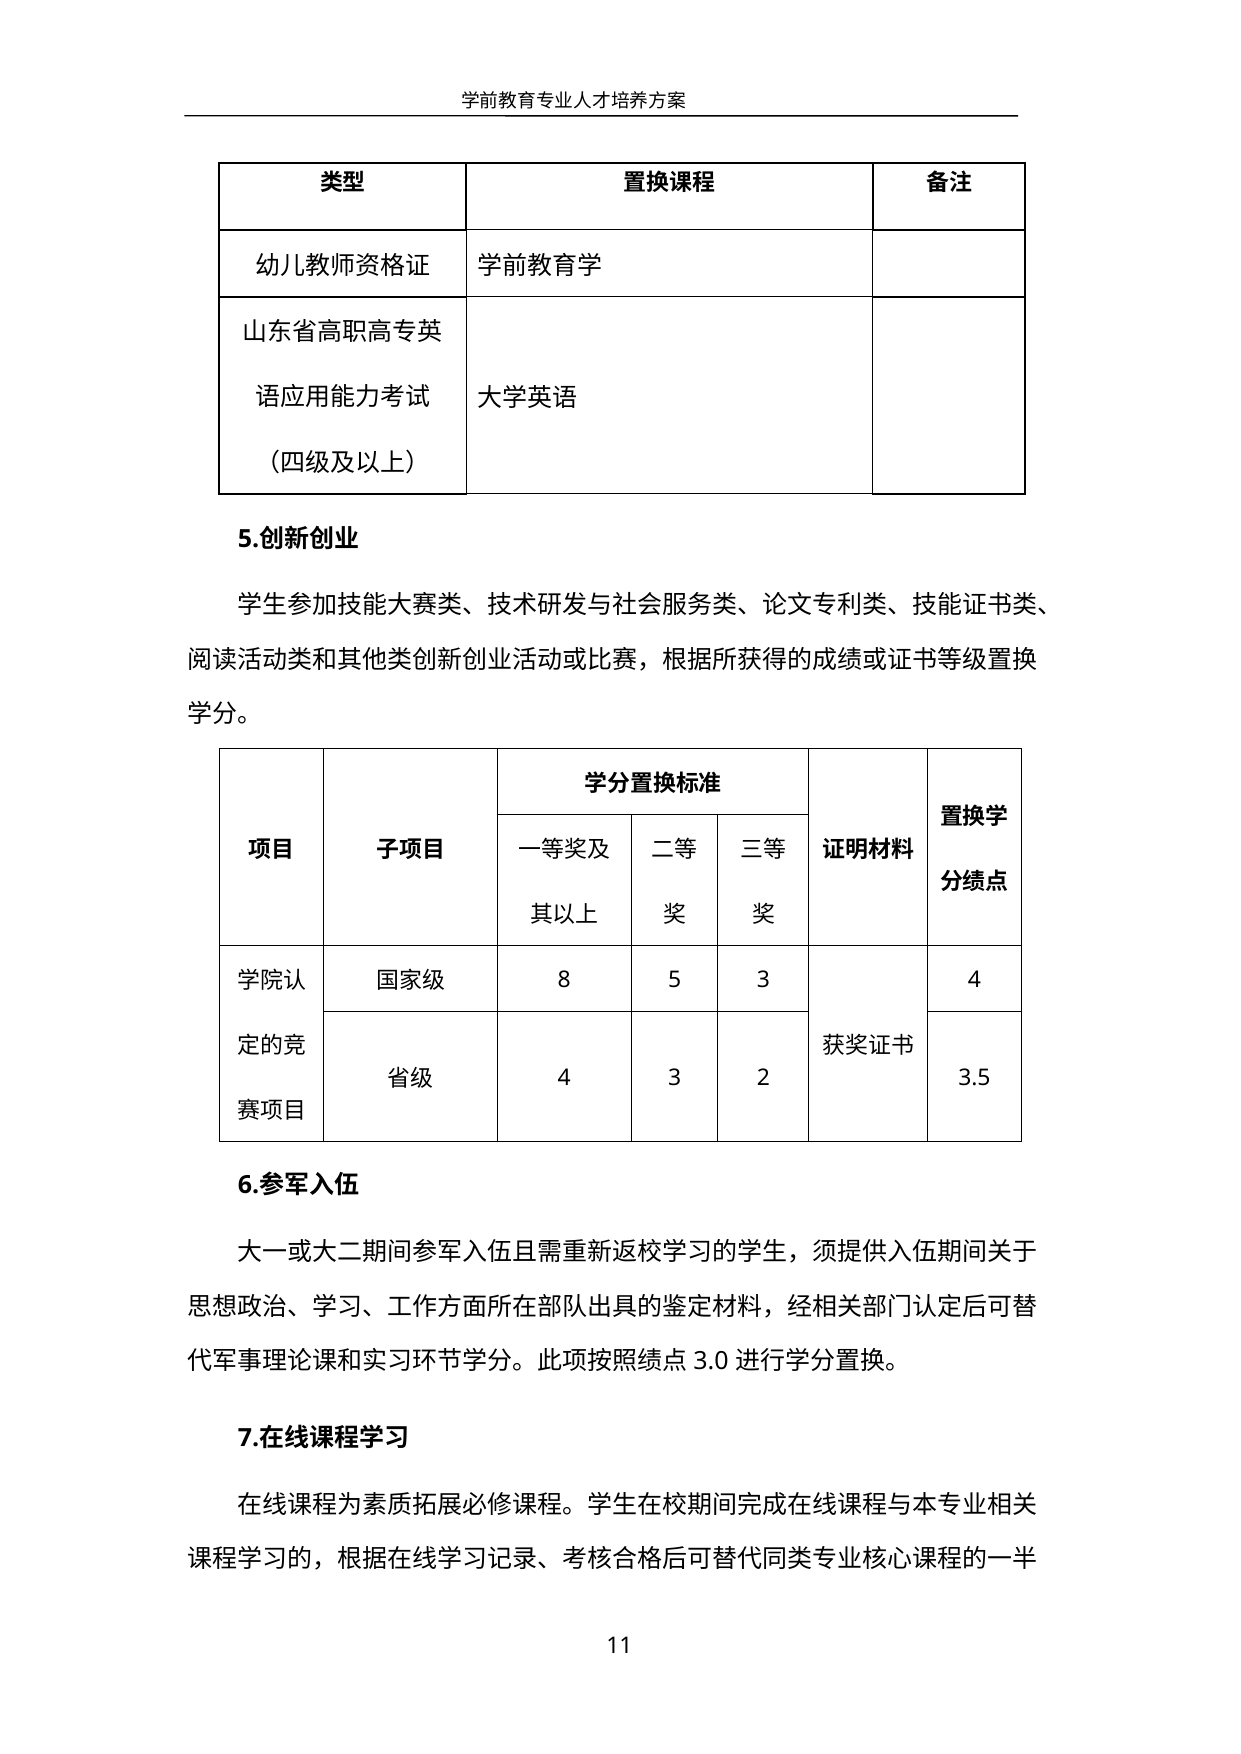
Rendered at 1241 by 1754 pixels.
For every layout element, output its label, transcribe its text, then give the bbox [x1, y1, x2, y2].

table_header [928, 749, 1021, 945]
list 5.创新创业 [187, 504, 1053, 569]
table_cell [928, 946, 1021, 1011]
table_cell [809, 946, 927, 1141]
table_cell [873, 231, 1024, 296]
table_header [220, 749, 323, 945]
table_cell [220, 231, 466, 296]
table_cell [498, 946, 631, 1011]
list 7.在线课程学习 [187, 1403, 1053, 1468]
list 大一或大二期间参军入伍且需重新返校学习的学生，须提供入伍期间关于思想政治、学习、工作方面所在部队出具的鉴定材料，经相关部门认定后可替代军事理论课和实习环节学分。此项按照绩点 3.0 进行学分置换。 [187, 1232, 1053, 1377]
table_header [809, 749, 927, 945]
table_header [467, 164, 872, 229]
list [187, 1484, 1053, 1575]
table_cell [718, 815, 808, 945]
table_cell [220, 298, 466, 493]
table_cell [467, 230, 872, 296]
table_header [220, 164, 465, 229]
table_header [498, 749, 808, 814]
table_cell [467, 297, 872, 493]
list 6.参军入伍 [187, 1151, 1053, 1216]
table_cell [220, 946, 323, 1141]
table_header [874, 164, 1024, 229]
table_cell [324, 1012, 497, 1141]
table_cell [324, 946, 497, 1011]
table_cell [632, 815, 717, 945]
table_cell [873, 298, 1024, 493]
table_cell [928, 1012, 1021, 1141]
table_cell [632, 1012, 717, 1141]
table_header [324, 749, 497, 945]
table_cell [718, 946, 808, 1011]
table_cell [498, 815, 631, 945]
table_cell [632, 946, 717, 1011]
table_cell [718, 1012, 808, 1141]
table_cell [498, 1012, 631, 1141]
list 学生参加技能大赛类、技术研发与社会服务类、论文专利类、技能证书类、阅读活动类和其他类创新创业活动或比赛，根据所获得的成绩或证书等级置换学分。 [187, 585, 1053, 730]
